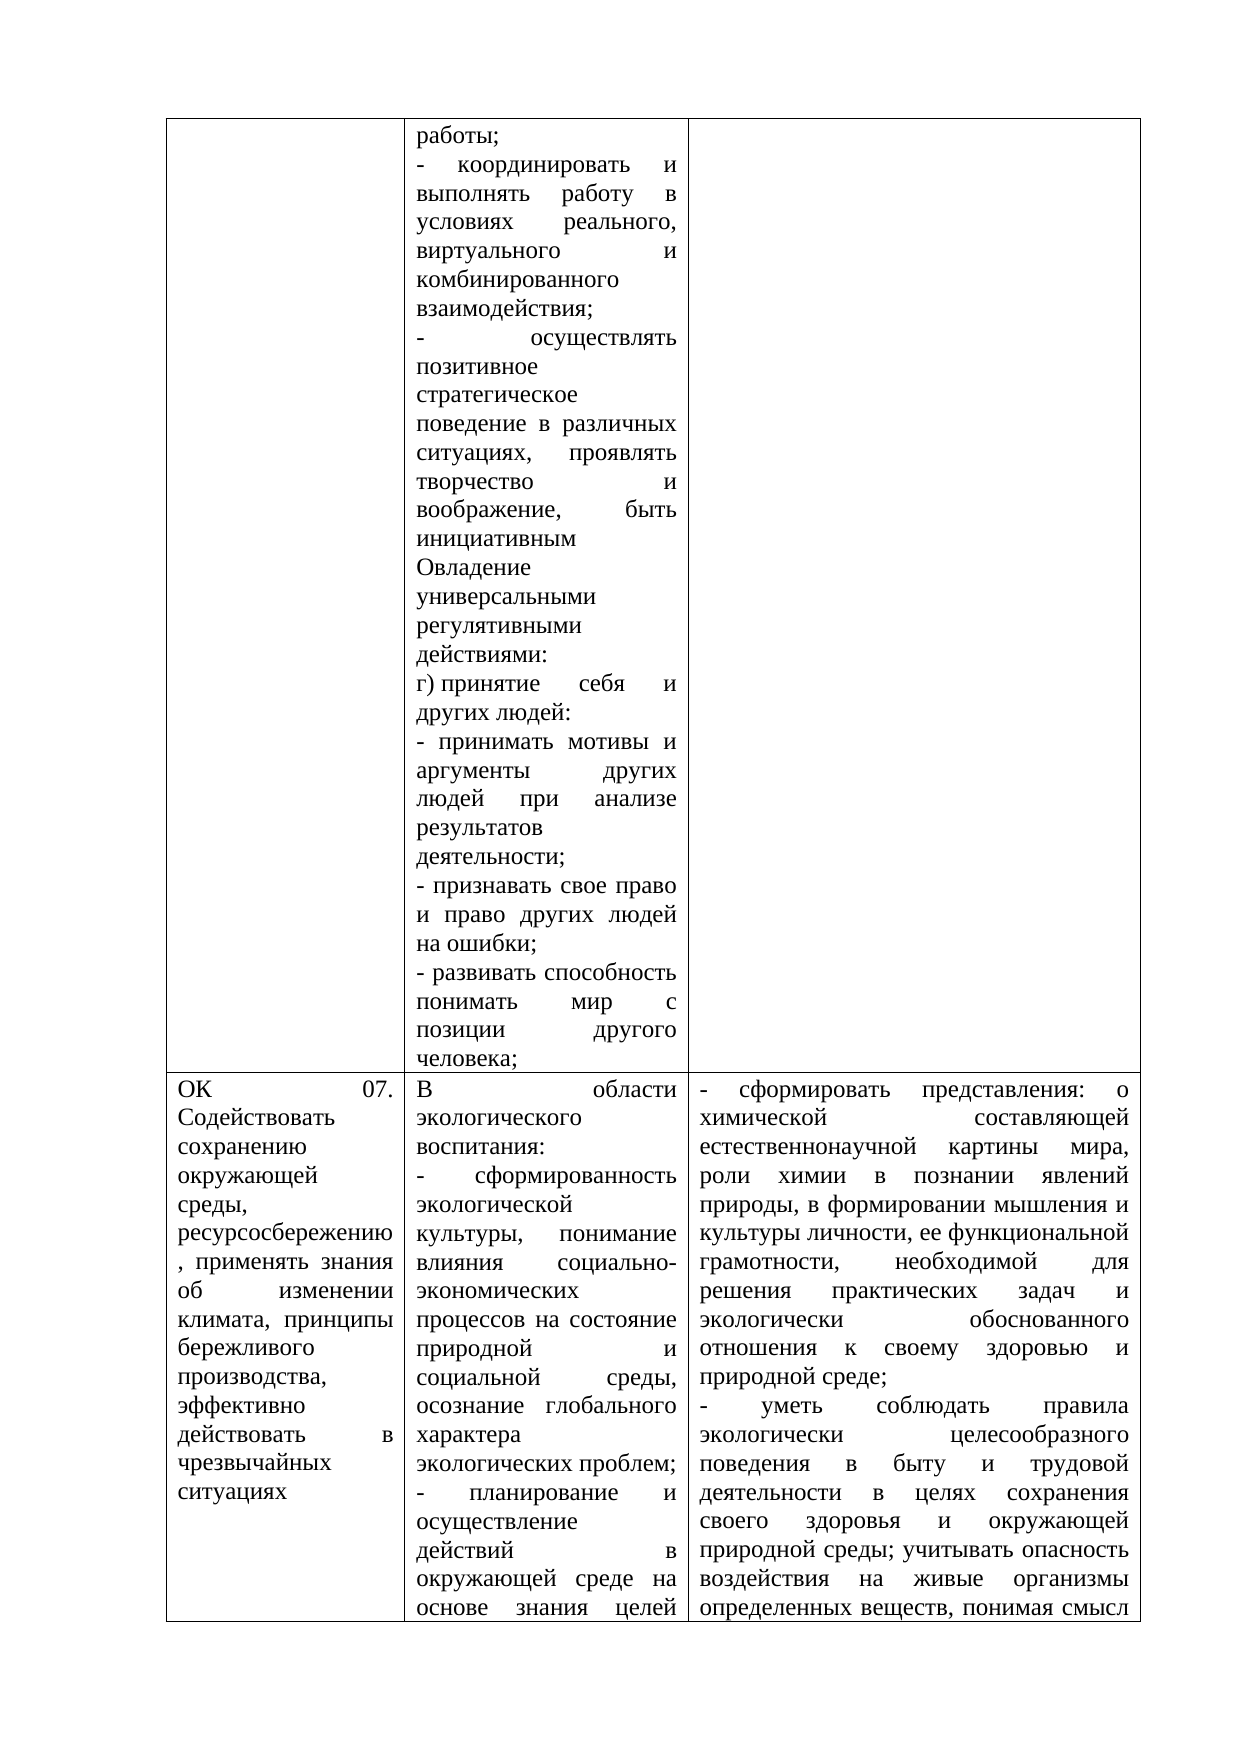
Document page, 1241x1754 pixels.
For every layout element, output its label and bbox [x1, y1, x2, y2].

table_cell [689, 119, 1140, 1072]
table_cell [405, 1073, 688, 1621]
table_cell [689, 1073, 1140, 1621]
table_cell [167, 1073, 404, 1621]
table_cell [167, 119, 404, 1072]
table_cell [405, 119, 688, 1072]
